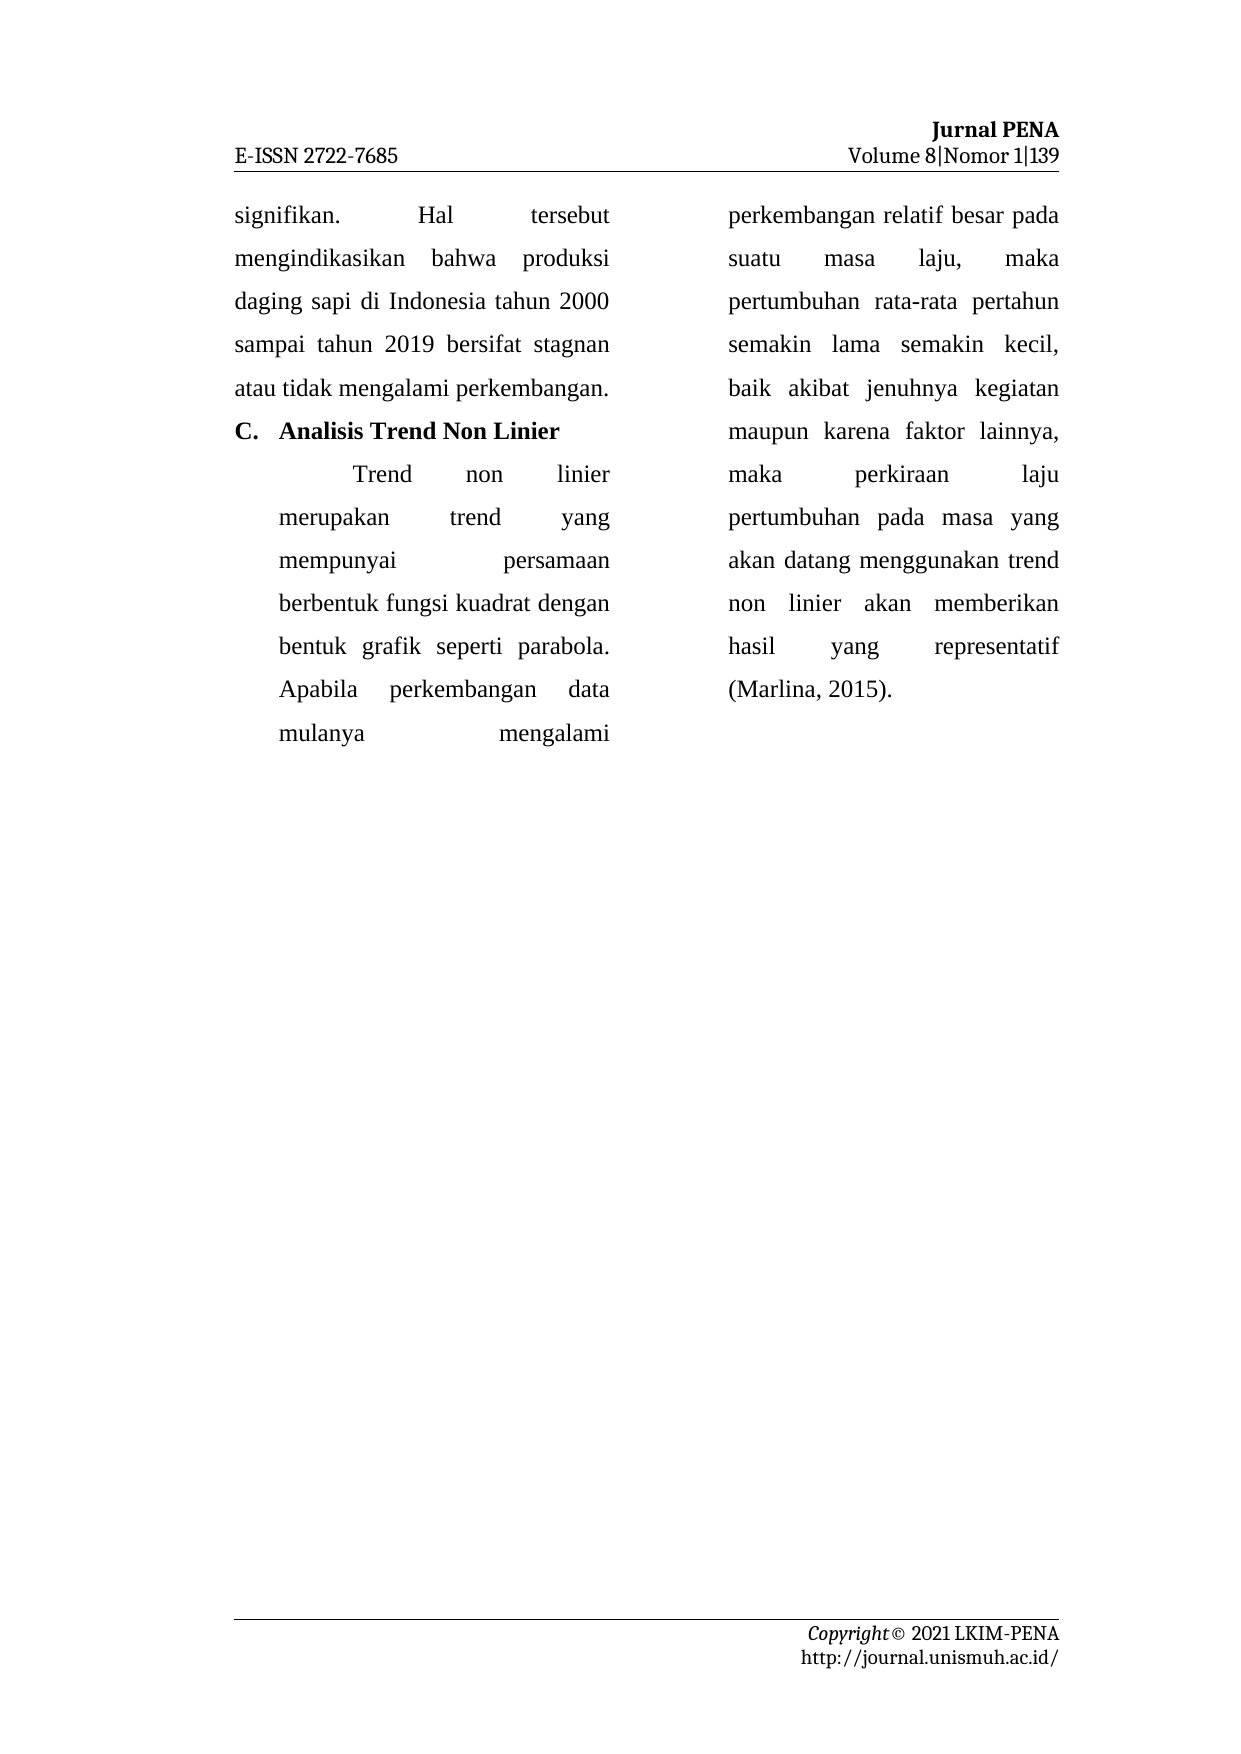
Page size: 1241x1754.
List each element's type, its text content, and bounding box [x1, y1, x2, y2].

list Trend non linier merupakan trend yang mempunyai persamaan berbentuk fungsi kuadrat dengan bentuk grafik seperti parabola. Apabila perkembangan data mulanya mengalami perkembangan relatif besar pada suatu masa laju, maka pertumbuhan rata-rata pertahun semakin lama semakin kecil, baik akibat jenuhnya kegiatan maupun karena faktor lainnya, maka perkiraan laju pertumbuhan pada masa yang akan datang menggunakan trend non linier akan memberikan hasil yang representatif (Marlina, 2015). [279, 459, 610, 746]
list Analisis Trend Non Linier [234, 416, 610, 444]
list Trend non linier merupakan trend yang mempunyai persamaan berbentuk fungsi kuadrat dengan bentuk grafik seperti parabola. Apabila perkembangan data mulanya mengalami perkembangan relatif besar pada suatu masa laju, maka pertumbuhan rata-rata pertahun semakin lama semakin kecil, baik akibat jenuhnya kegiatan maupun karena faktor lainnya, maka perkiraan laju pertumbuhan pada masa yang akan datang menggunakan trend non linier akan memberikan hasil yang representatif (Marlina, 2015). [728, 200, 1059, 703]
